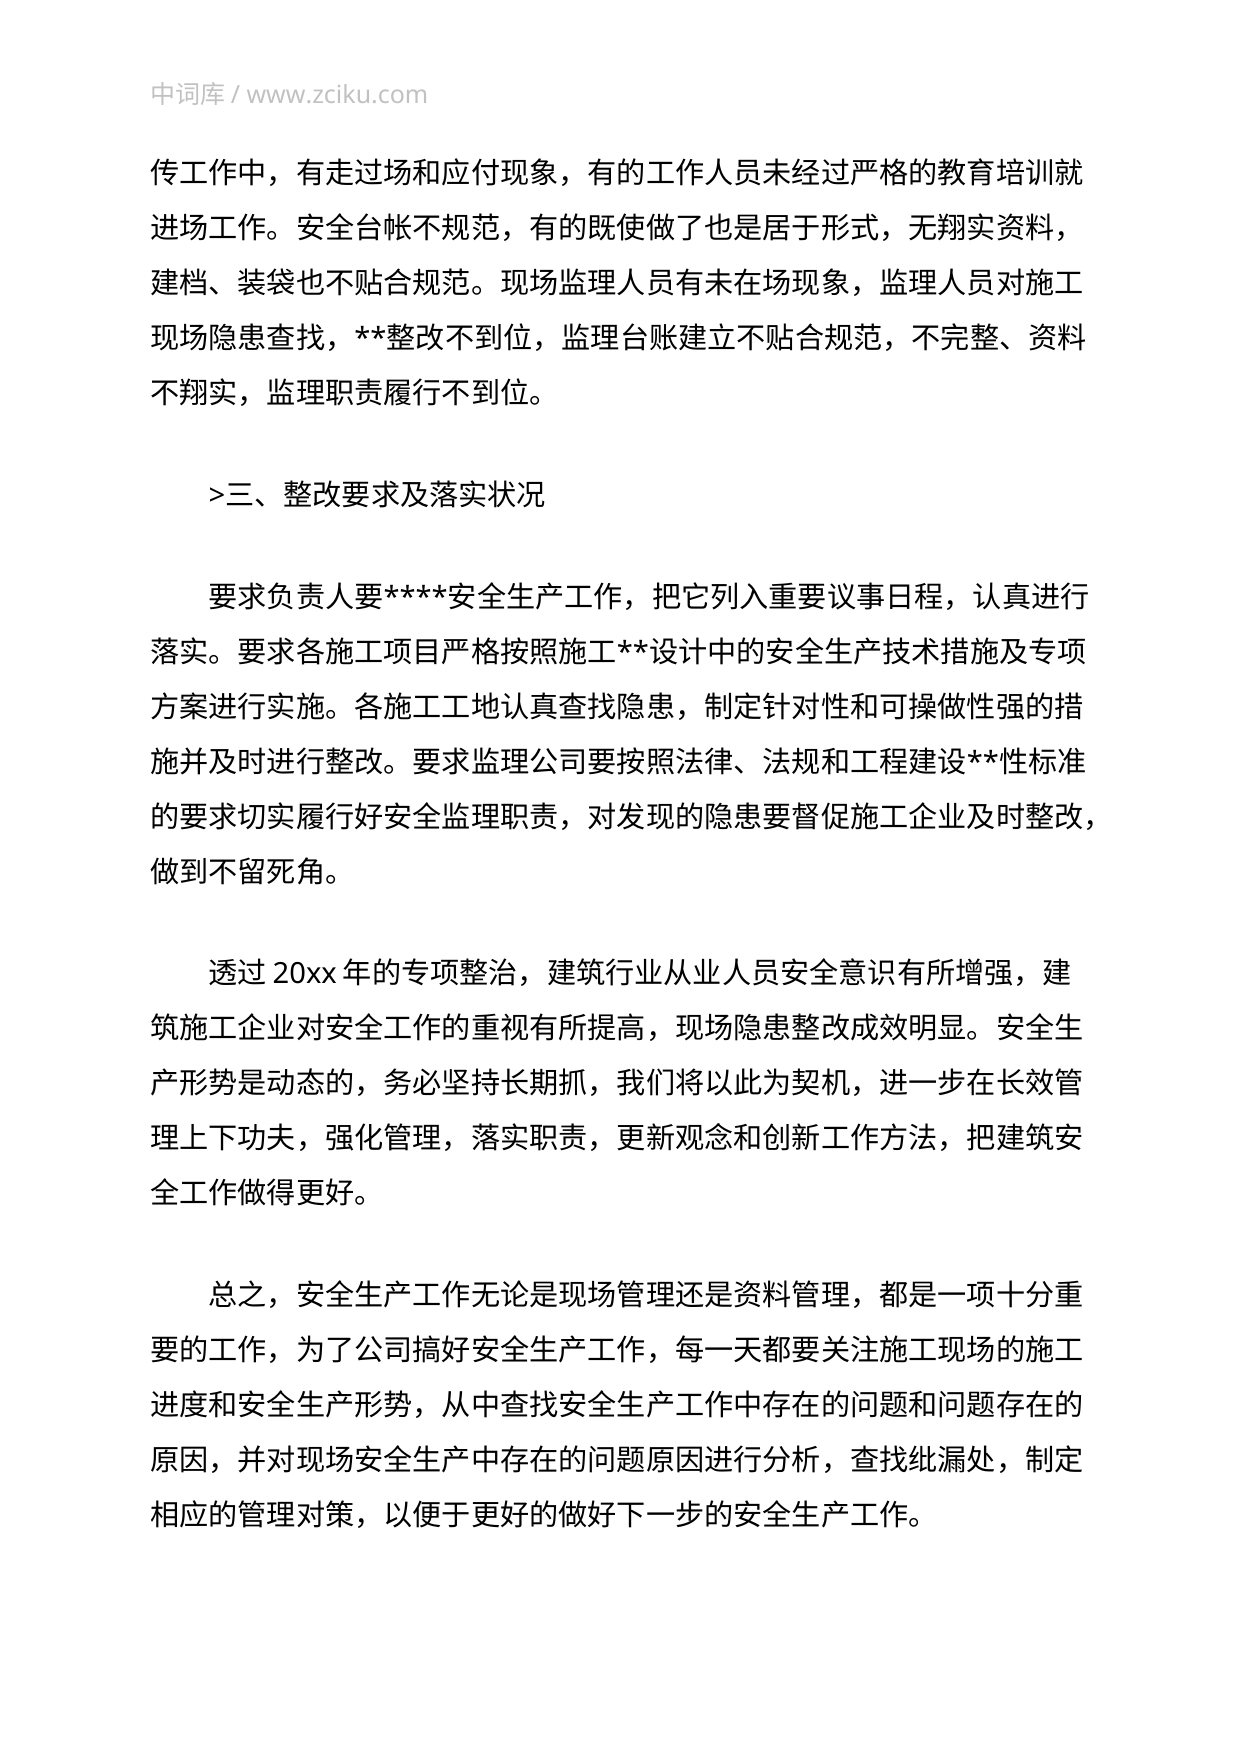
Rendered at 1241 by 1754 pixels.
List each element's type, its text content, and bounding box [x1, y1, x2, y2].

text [150, 150, 1090, 412]
text 透过20xx年的专项整治，建筑行业从业人员安全意识有所增强，建筑施工企业对安全工作的重视有所提高，现场隐患整改成效明显。安全生产形势是动态的，务必坚持长期抓，我们将以此为契机，进一步在长效管理上下功夫，强化管理，落实职责，更新观念和创新工作方法，把建筑安全工作做得更好。 [150, 950, 1090, 1212]
text >三、整改要求及落实状况 [150, 471, 1090, 514]
text 总之，安全生产工作无论是现场管理还是资料管理，都是一项十分重要的工作，为了公司搞好安全生产工作，每一天都要关注施工现场的施工进度和安全生产形势，从中查找安全生产工作中存在的问题和问题存在的原因，并对现场安全生产中存在的问题原因进行分析，查找纰漏处，制定相应的管理对策，以便于更好的做好下一步的安全生产工作。 [150, 1271, 1090, 1533]
text 要求负责人要****安全生产工作，把它列入重要议事日程，认真进行落实。要求各施工项目严格按照施工**设计中的安全生产技术措施及专项方案进行实施。各施工工地认真查找隐患，制定针对性和可操做性强的措施并及时进行整改。要求监理公司要按照法律、法规和工程建设**性标准的要求切实履行好安全监理职责，对发现的隐患要督促施工企业及时整改，做到不留死角。 [150, 573, 1090, 891]
